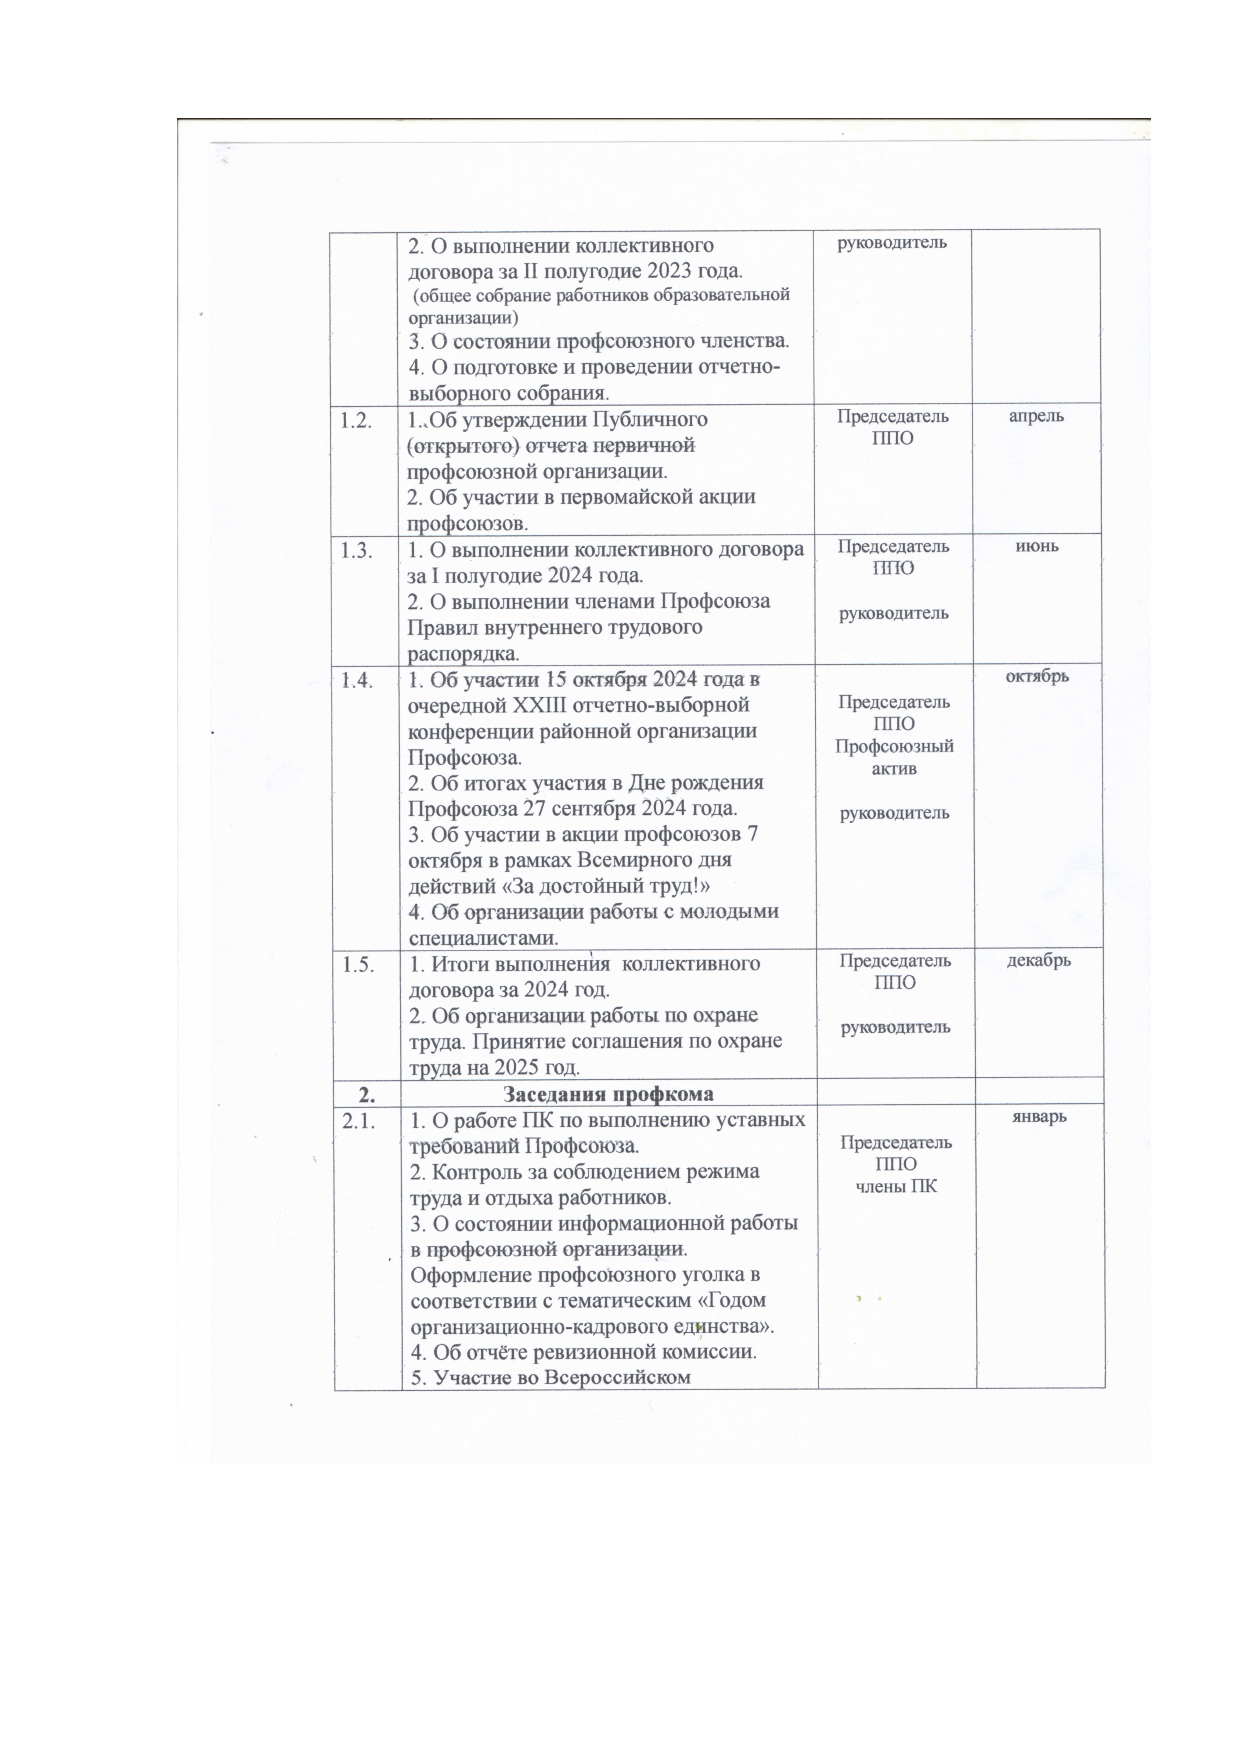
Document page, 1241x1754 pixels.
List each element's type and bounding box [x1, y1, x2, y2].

picture [177, 118, 1151, 1464]
